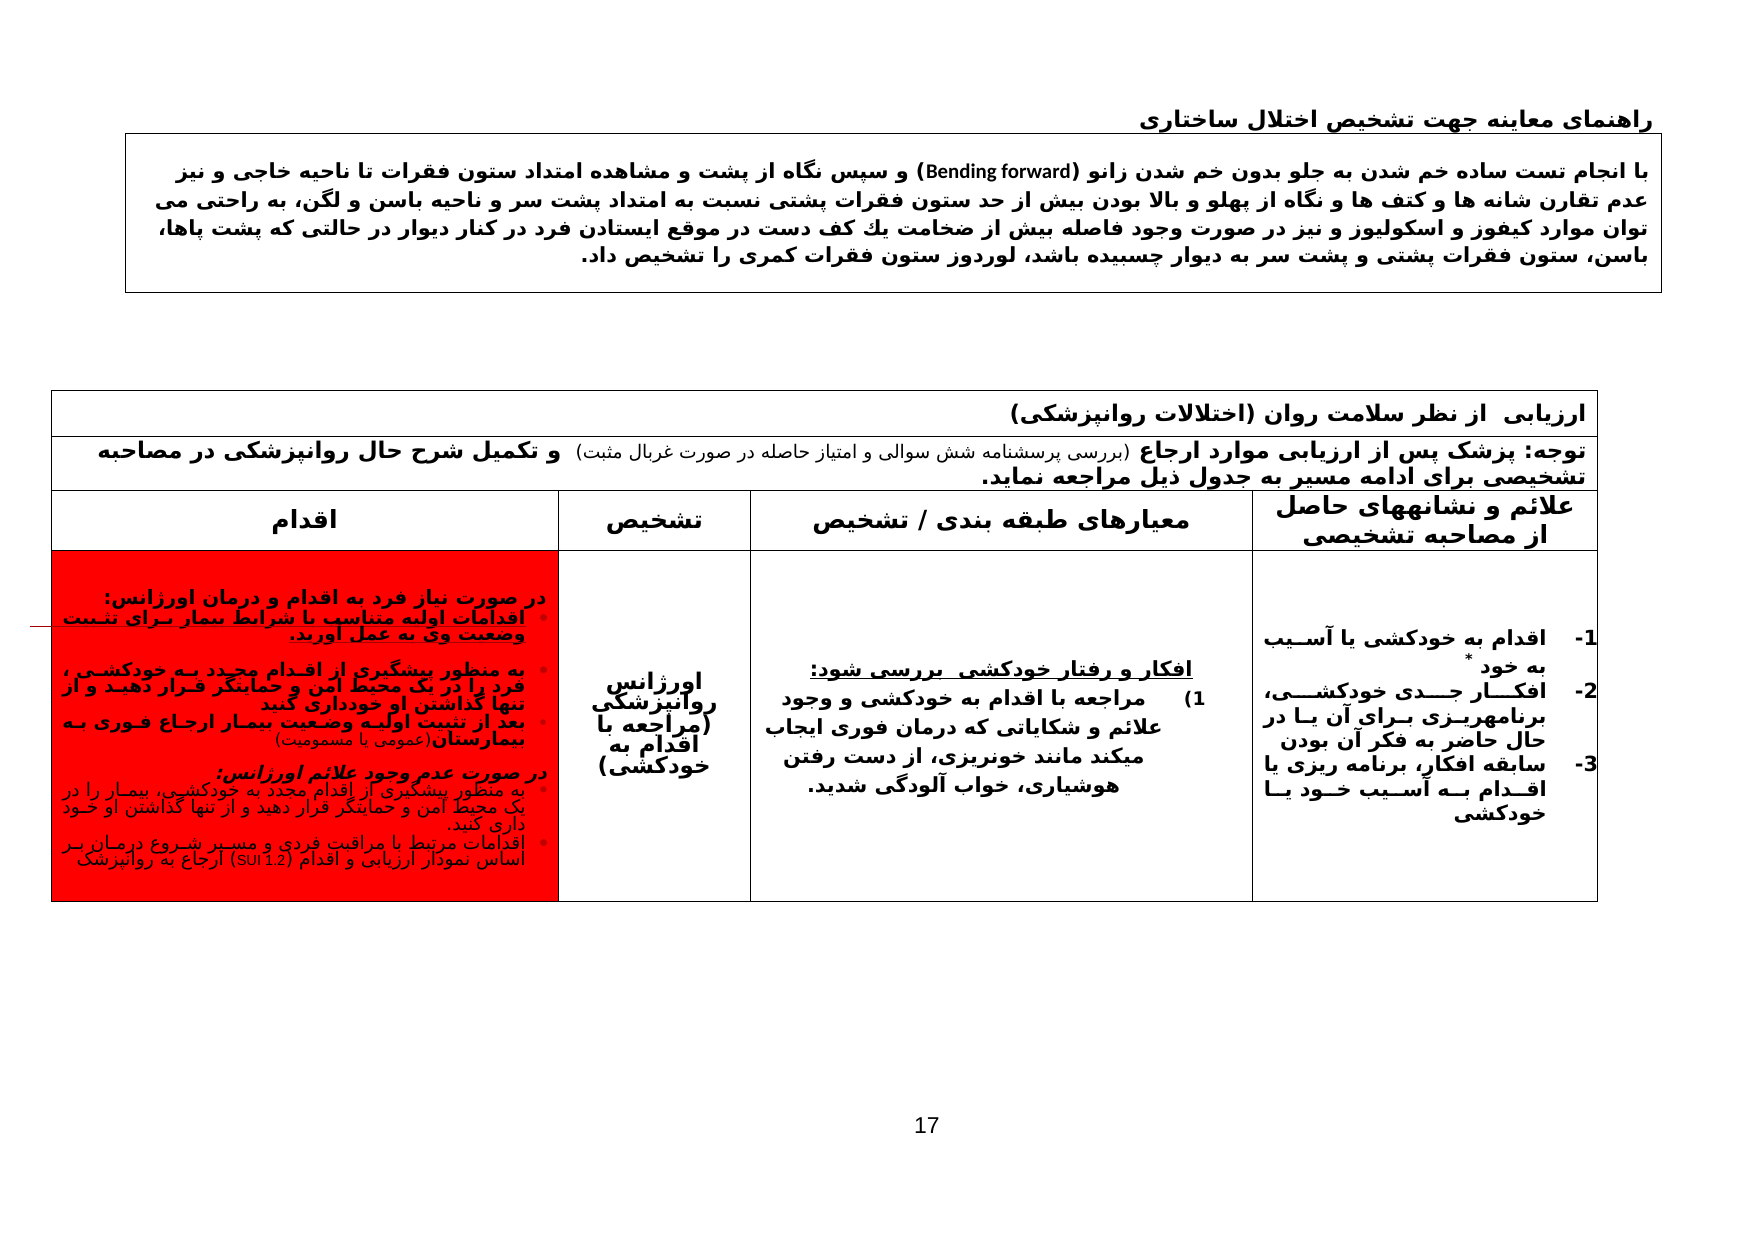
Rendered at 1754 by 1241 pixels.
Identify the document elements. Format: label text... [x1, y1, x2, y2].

table_header با انجام تست ساده خم شدن به جلو بدون خم شدن زانو (Bending forward) و سپس نگاه از پشت و مشاهده امتداد ستون فقرات تا ناحيه خاجی و نيز عدم تقارن شانه ها و كتف ها و نگاه از پهلو و بالا بودن بيش از حد ستون فقرات پشتی نسبت به امتداد پشت سر و ناحيه باسن و لگن، به راحتی می توان موارد كيفوز و اسكوليوز و نيز در صورت وجود فاصله بيش از ضخامت يك كف دست در موقع ايستادن فرد در كنار ديوار در حالتی كه پشت پاها، باسن، ستون فقرات پشتی و پشت سر به ديوار چسبيده باشد، لوردوز ستون فقرات كمری را تشخيص داد. [126, 134, 1661, 292]
table_cell تشخیص [559, 491, 750, 549]
table_cell اورژانس روانپزشکی (مراجعه با اقدام به خودکشی) [559, 551, 750, 901]
table_cell در صورت نیاز فرد به اقدام و درمان اورژانس: اقدامات اولیه متناسب با شرایط بیمار برای تثبیت وضعیت وی به عمل آورید. به منظور پیشگیری از اقدام مجدد به خودکشی ، فرد را در یک محیط امن و حمایتگر قرار دهید و از تنها گذاشتن او خودداری کنید بعد از تثبیت اولیه وضعیت بیمار ارجاع فوری به بیمارستان(عمومی یا مسمومیت) در صورت عدم وجود علائم اورژانس: به منظور پیشگیری از اقدام مجدد به خودکشی، بیمار را در یک محیط امن و حمایتگر قرار دهید و از تنها گذاشتن او خود داری کنید. اقدامات مرتبط با مراقبت فردی و مسیر شروع درمان بر اساس نمودار ارزیابی و اقدام (SUI 1.2) ارجاع به روانپزشک [52, 551, 558, 901]
table_cell معیارهای طبقه بندی / تشخیص [751, 491, 1252, 549]
table_cell اقدام [52, 491, 558, 549]
table_cell افکار و رفتار خودکشی بررسی شود: مراجعه با اقدام به خودکشی و وجود علائم و شکایاتی که درمان فوری ایجاب میکند مانند خونریزی، از دست رفتن هوشیاری، خواب آلودگی شدید. [751, 551, 1252, 901]
table_cell علائم و نشانههای حاصل از مصاحبه تشخیصی [1253, 491, 1597, 549]
table_cell توجه: پزشک پس از ارزیابی موارد ارجاع (بررسی پرسشنامه شش سوالی و امتیاز حاصله در صورت غربال مثبت) و تکمیل شرح حال روانپزشکی در مصاحبه تشخیصی برای ادامه مسیر به جدول ذیل مراجعه نماید. [52, 437, 1597, 490]
text راهنمای معاينه جهت تشخيص اختلال ساختاری [133, 106, 1654, 133]
table_header ارزيابی از نظر سلامت روان (اختلالات روانپزشكی) [52, 391, 1597, 436]
